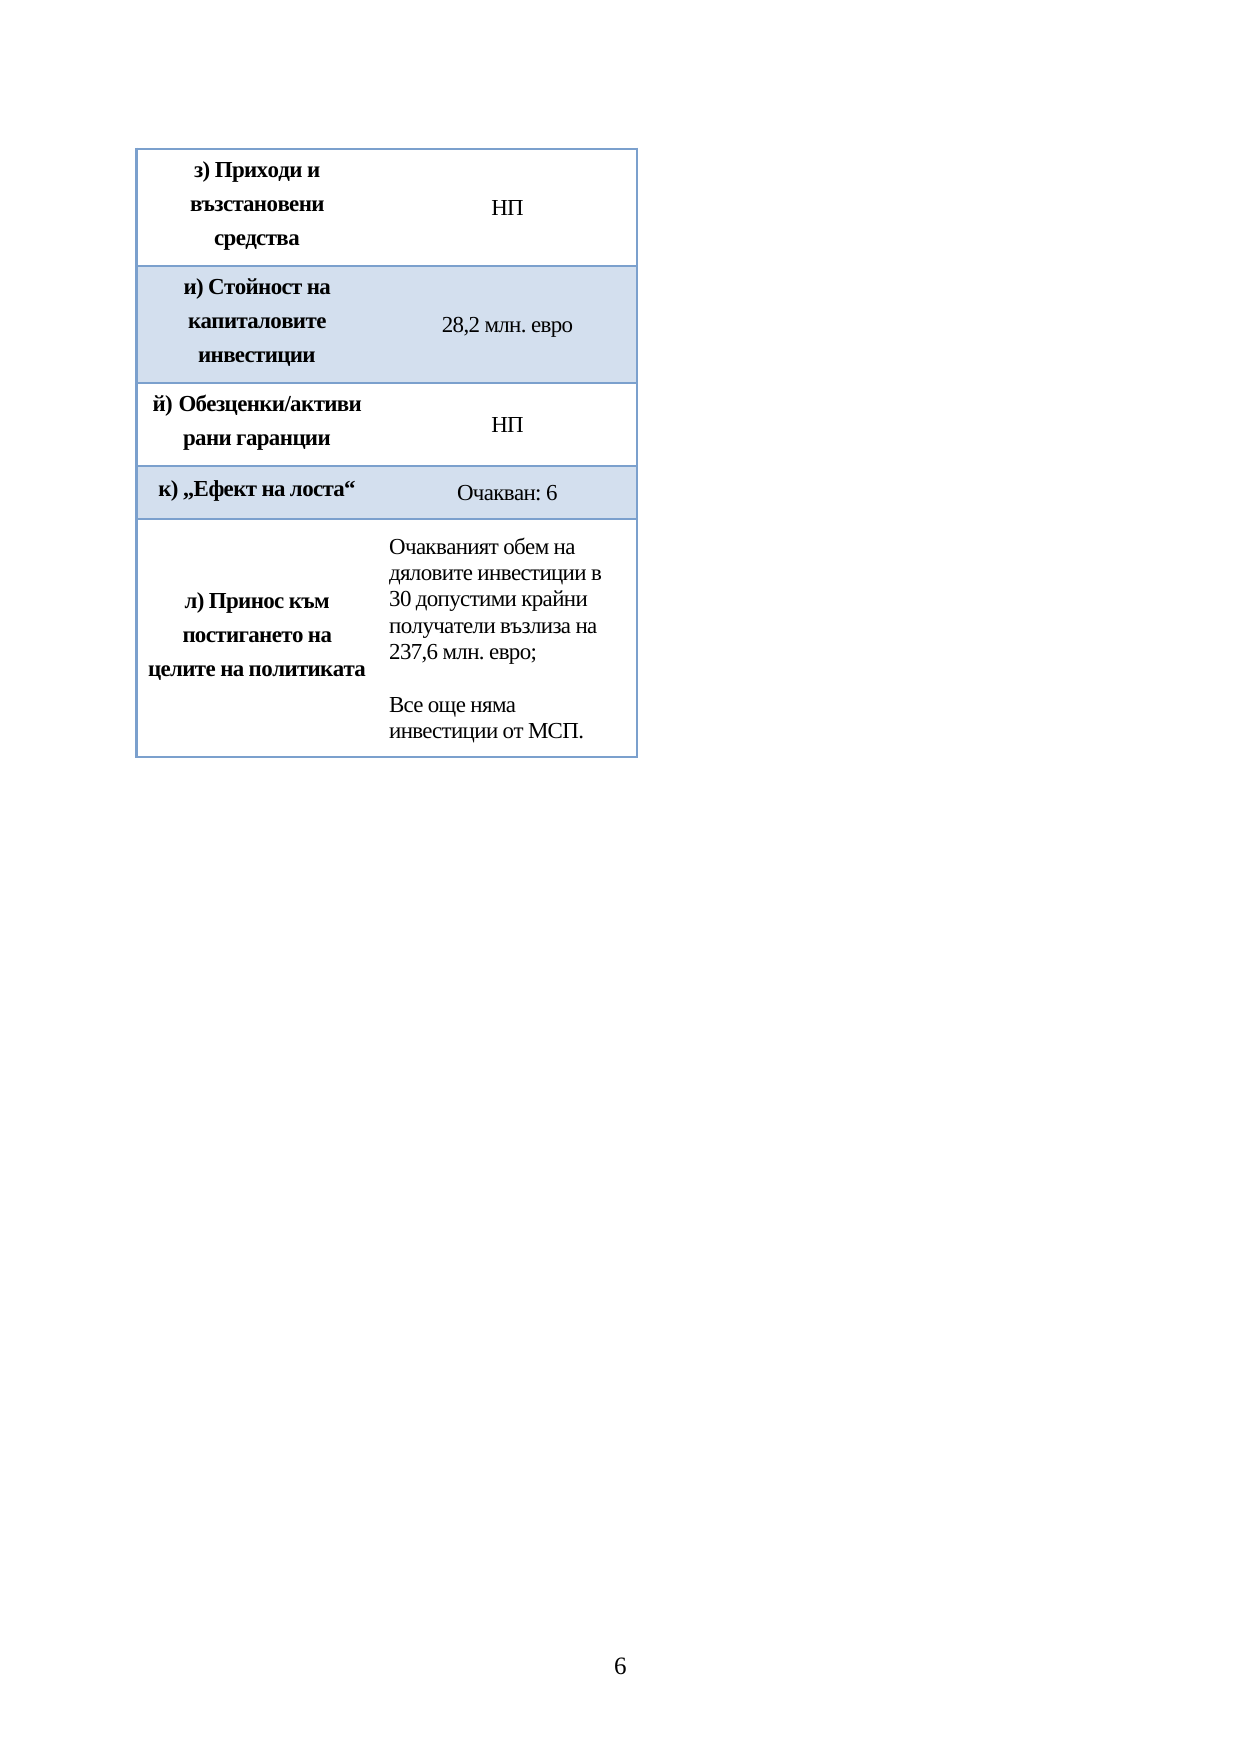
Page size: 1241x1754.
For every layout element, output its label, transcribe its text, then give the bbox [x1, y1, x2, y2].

table_cell з) Приходи и възстановени средства [138, 150, 378, 265]
table_cell НП [378, 150, 636, 265]
table_cell и) Стойност на капиталовите инвестиции [138, 267, 378, 382]
table_cell к) „Ефект на лоста“ [138, 467, 378, 518]
table_cell й) Обезценки/активи рани гаранции [138, 384, 378, 465]
table_cell Очакван: 6 [378, 467, 636, 518]
table_cell НП [378, 384, 636, 465]
table_cell л) Принос към постигането на целите на политиката [138, 520, 378, 756]
table_cell Очакваният обем на дяловите инвестиции в 30 допустими крайни получатели възлиза на 237,6 млн. евро; Все още няма инвестиции от МСП. [378, 520, 636, 756]
table_cell 28,2 млн. евро [378, 267, 636, 382]
